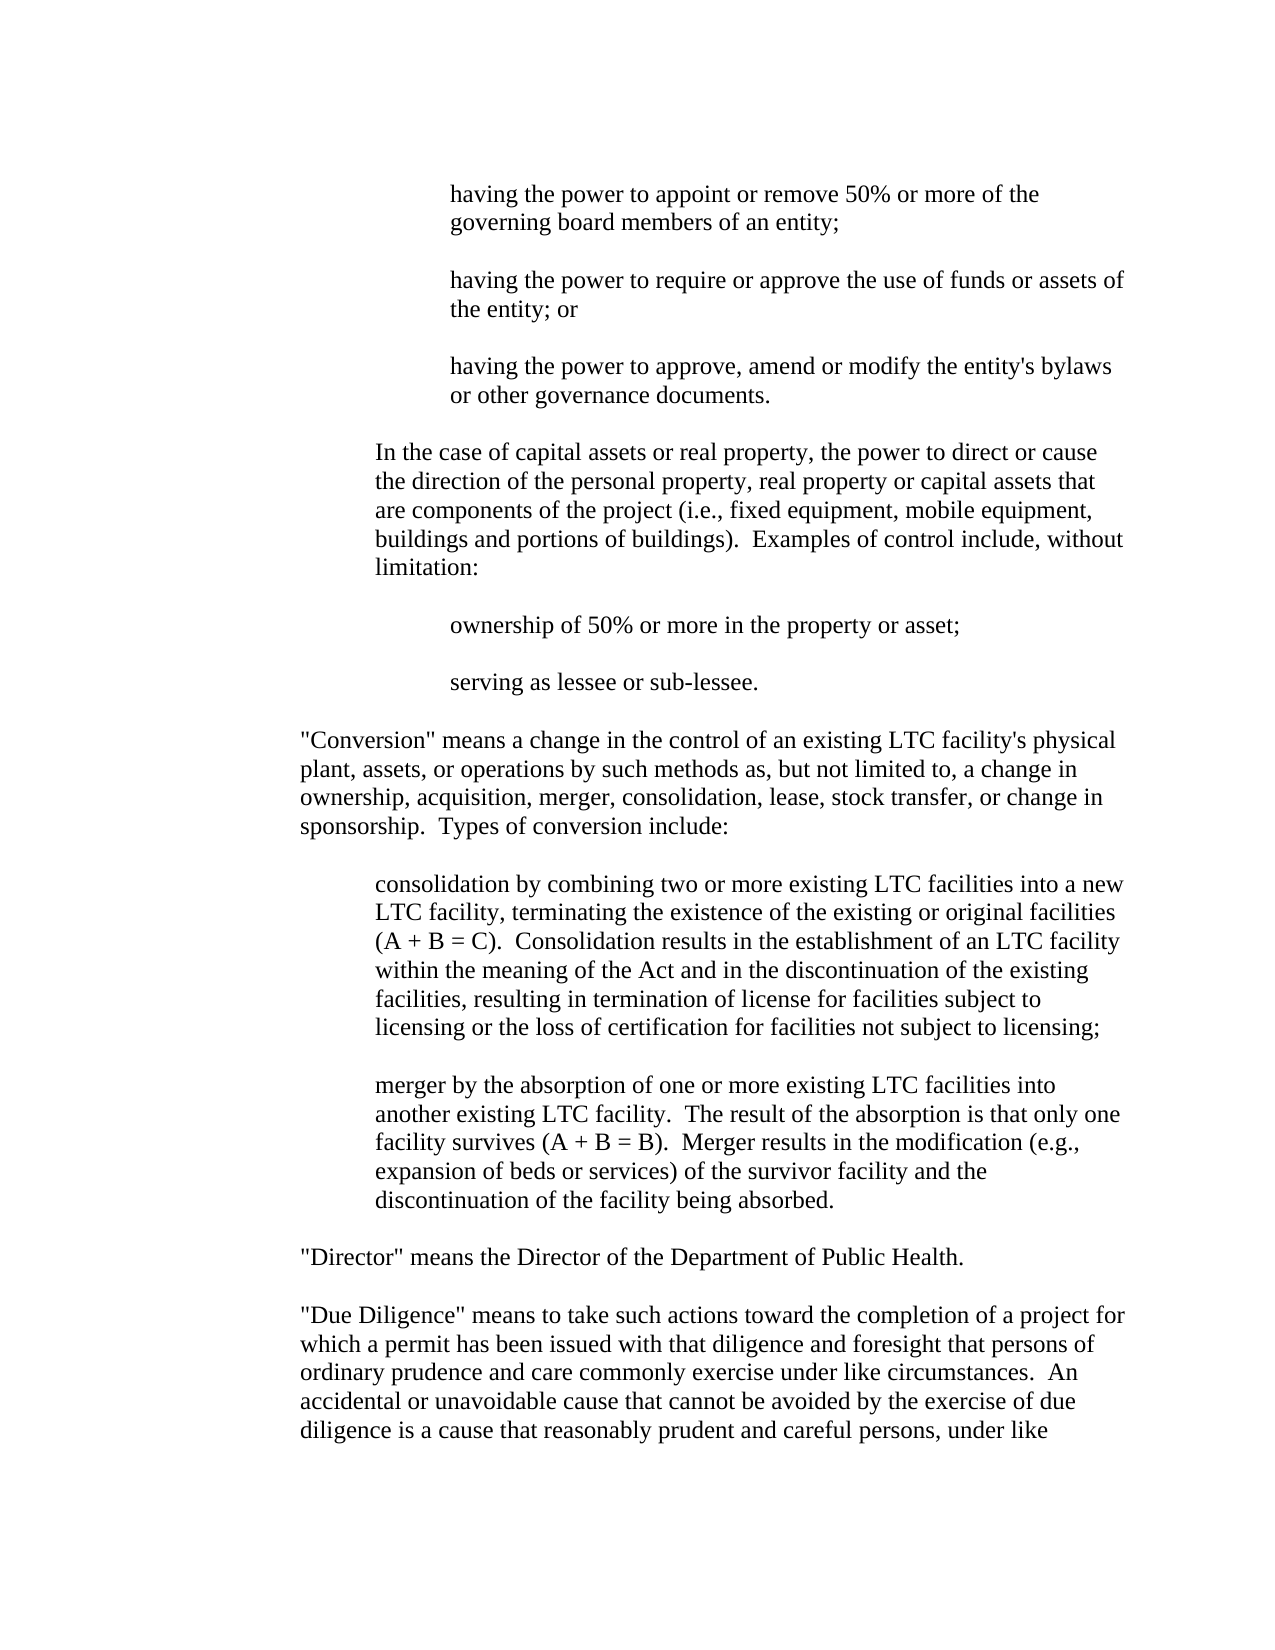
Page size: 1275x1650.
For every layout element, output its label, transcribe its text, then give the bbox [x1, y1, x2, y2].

text In the case of capital assets or real property, the power to direct or cause the direction of the personal property, real property or capital assets that are components of the project (i.e., fixed equipment, mobile equipment, buildings and portions of buildings). Examples of control include, without limitation: [375, 437, 1125, 581]
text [300, 1300, 1125, 1444]
text "Conversion" means a change in the control of an existing LTC facility's physical plant, assets, or operations by such methods as, but not limited to, a change in ownership, acquisition, merger, consolidation, lease, stock transfer, or change in sponsorship. Types of conversion include: [300, 725, 1125, 840]
text "Director" means the Director of the Department of Public Health. [298, 1242, 1125, 1271]
text consolidation by combining two or more existing LTC facilities into a new LTC facility, terminating the existence of the existing or original facilities (A + B = C). Consolidation results in the establishment of an facility within the meaning of the Act and in the discontinuation of the existing facilities, resulting in termination of license for facilities subject to licensing or the loss of certification for facilities not subject to licensing; [375, 869, 1125, 1041]
text merger by the absorption of one or more existing LTC facilities into another existing facility. The result of the absorption is that only one facility survives (A + B = B). Merger results in the modification (e.g., expansion of beds or services) of the survivor facility and the discontinuation of the facility being absorbed. [375, 1070, 1125, 1214]
text serving as lessee or sub-lessee. [375, 667, 1125, 696]
text having the power to appoint or remove 50% or more of the governing board members of an entity; [450, 179, 1125, 236]
text having the power to approve, amend or modify the entity's bylaws or other governance documents. [450, 351, 1125, 409]
text having the power to require or approve the use of funds or assets of the entity; or [450, 265, 1125, 322]
text ownership of 50% or more in the property or asset; [375, 610, 1125, 639]
